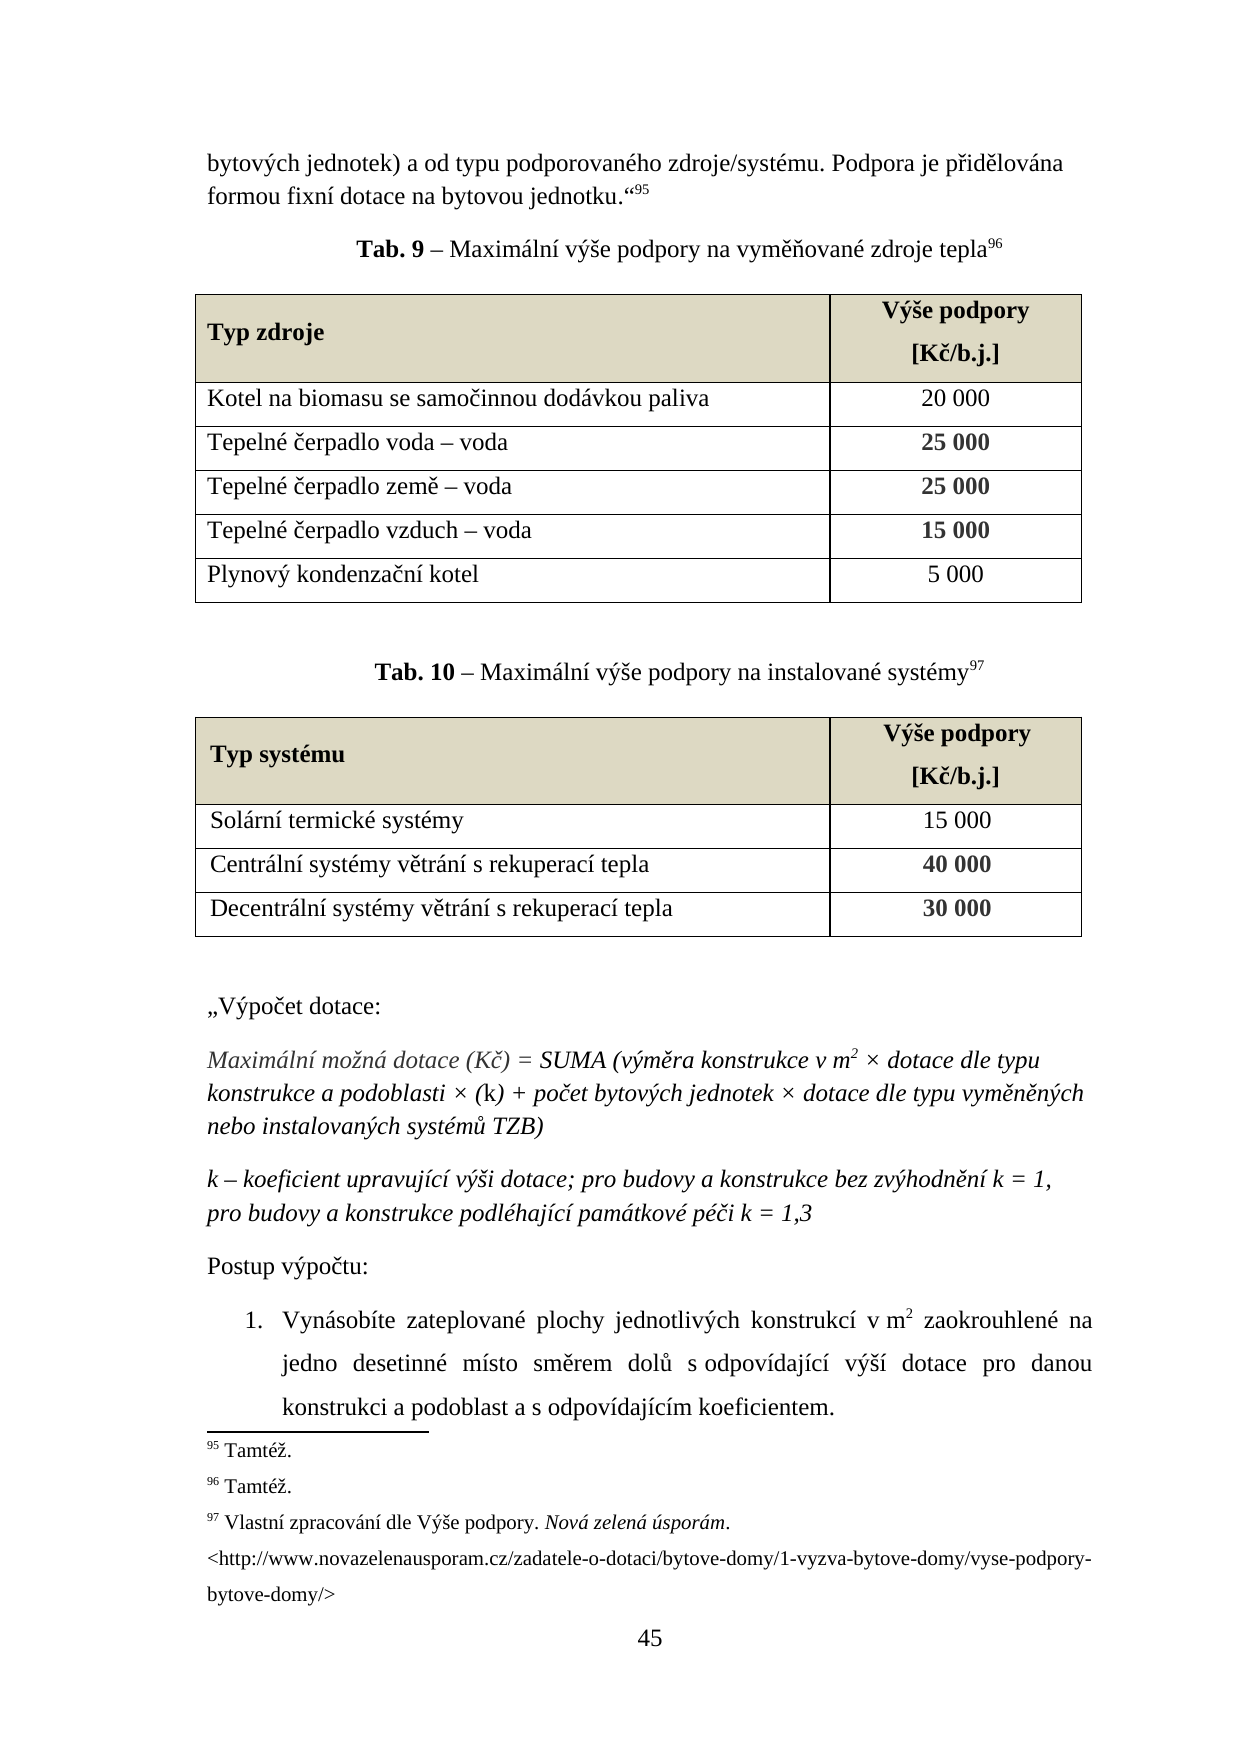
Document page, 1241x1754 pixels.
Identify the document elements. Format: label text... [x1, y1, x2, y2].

list Vynásobíte zateplované plochy jednotlivých konstrukcí v m2 zaokrouhlené na jedno desetinné místo směrem dolů s odpovídající výší dotace pro danou konstrukci a podoblast a s odpovídajícím koeficientem. [244, 1305, 1092, 1420]
table_cell Plynový kondenzační kotel [196, 559, 829, 602]
table_header Typ zdroje [196, 295, 829, 382]
table_cell Tepelné čerpadlo země – voda [196, 471, 829, 514]
table_cell 5 000 [831, 559, 1081, 602]
table_cell Tepelné čerpadlo vzduch – voda [196, 515, 829, 558]
table_cell Solární termické systémy [196, 805, 829, 848]
text k – koeficient upravující výši dotace; pro budovy a konstrukce bez zvýhodnění k = 1, pro budovy a konstrukce podléhající památkové péči k = 1,3 [207, 1164, 1092, 1226]
table_cell 15 000 [831, 515, 1081, 558]
text Tab. 10 – Maximální výše podpory na instalované systémy [207, 657, 1092, 686]
table_cell 30 000 [831, 893, 1081, 936]
table_header Výše podpory [Kč/b.j.] [831, 718, 1081, 804]
table_cell 25 000 [831, 427, 1081, 470]
table_cell 20 000 [831, 383, 1081, 426]
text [207, 148, 1092, 209]
table_cell Centrální systémy větrání s rekuperací tepla [196, 849, 829, 892]
table_cell Tepelné čerpadlo voda – voda [196, 427, 829, 470]
table_header Výše podpory [Kč/b.j.] [831, 295, 1081, 382]
table_cell Kotel na biomasu se samočinnou dodávkou paliva [196, 383, 829, 426]
table_cell Decentrální systémy větrání s rekuperací tepla [196, 893, 829, 936]
table_cell 15 000 [831, 805, 1081, 848]
text Tab. 9 – Maximální výše podpory na vyměňované zdroje tepla [207, 234, 1092, 263]
table_cell 25 000 [831, 471, 1081, 514]
text „Výpočet dotace: [207, 991, 1092, 1019]
text Maximální možná dotace (Kč) = SUMA (výměra konstrukce v m2 × dotace dle typu konstrukce a podoblasti × (k) + počet bytových jednotek × dotace dle typu vyměněných nebo instalovaných systémů TZB) [207, 1045, 1092, 1139]
text Postup výpočtu: [207, 1251, 1092, 1280]
table_header Typ systému [196, 718, 829, 804]
table_cell 40 000 [831, 849, 1081, 892]
